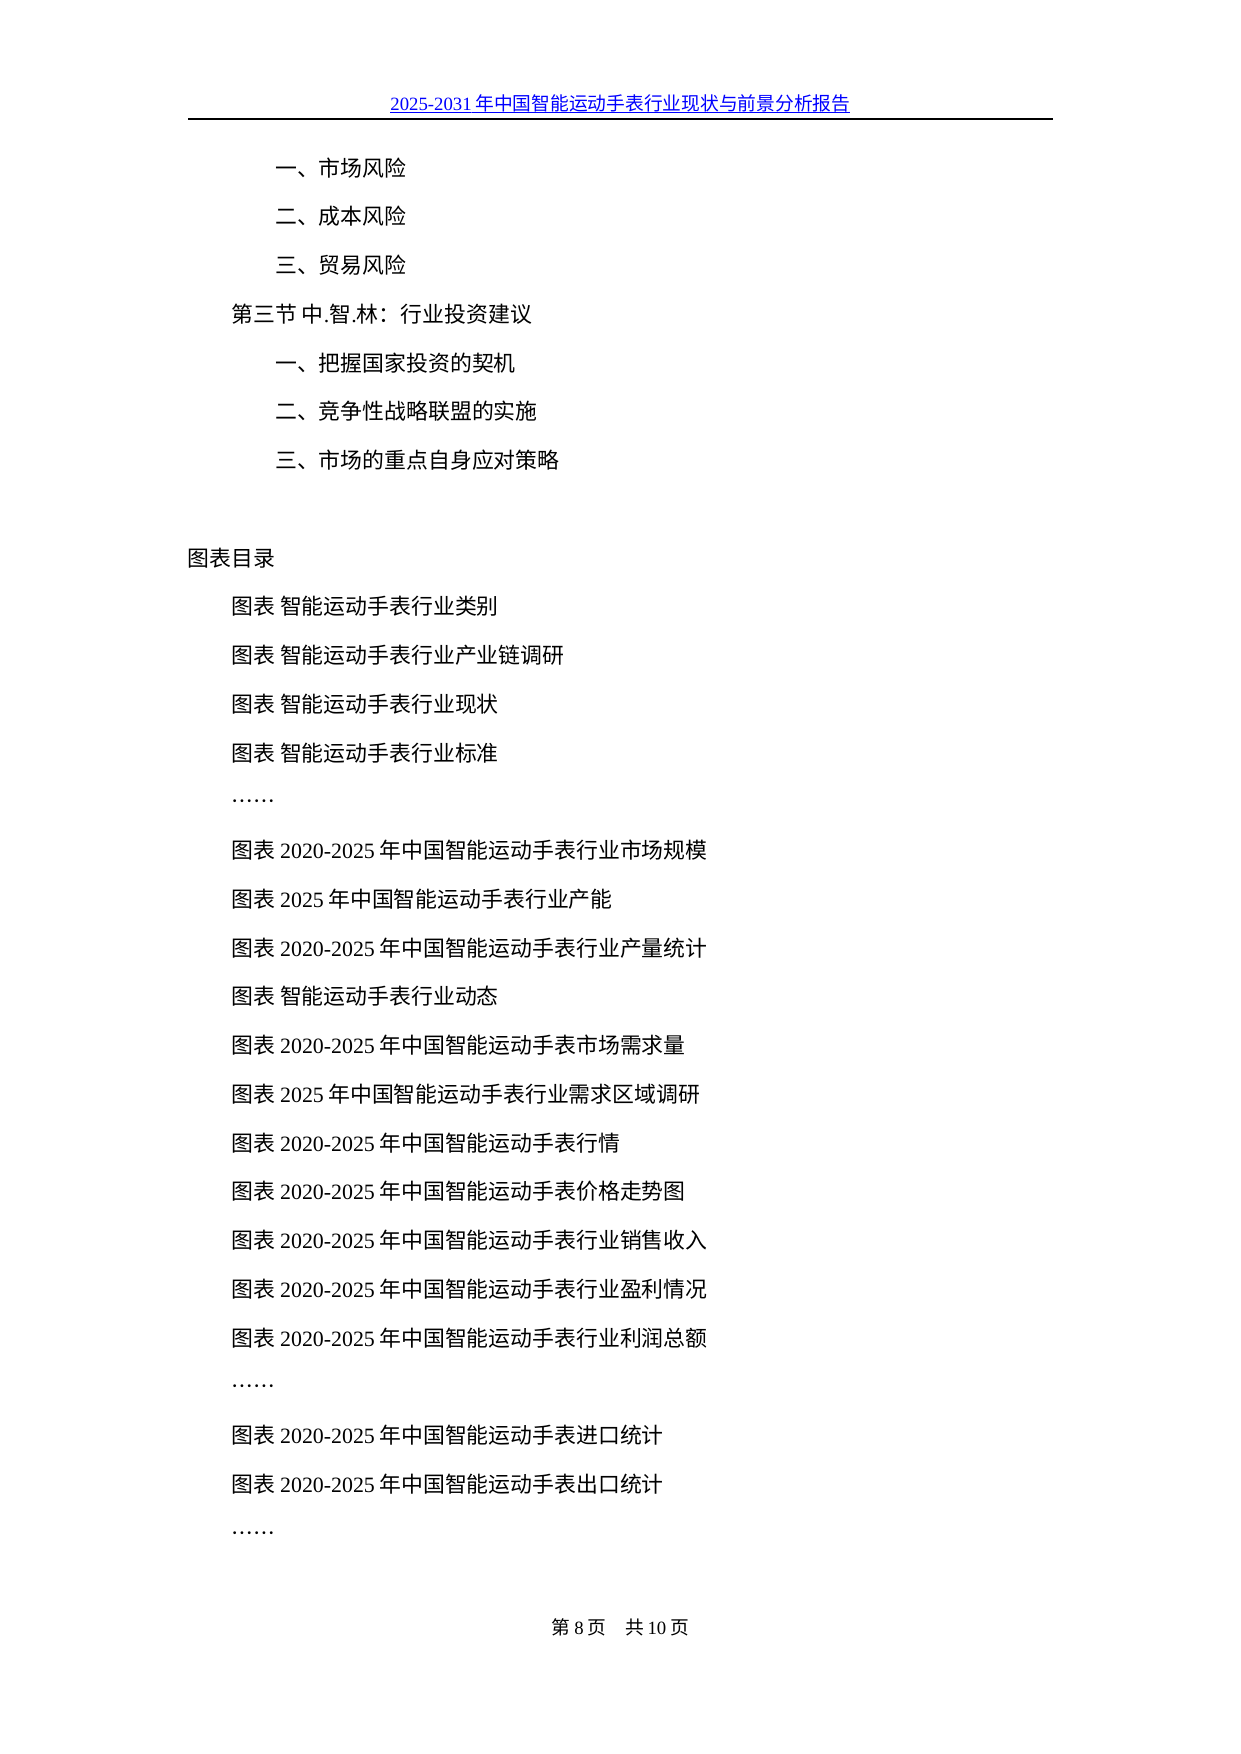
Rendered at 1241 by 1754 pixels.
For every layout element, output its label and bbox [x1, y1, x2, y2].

text [187, 150, 1053, 1548]
